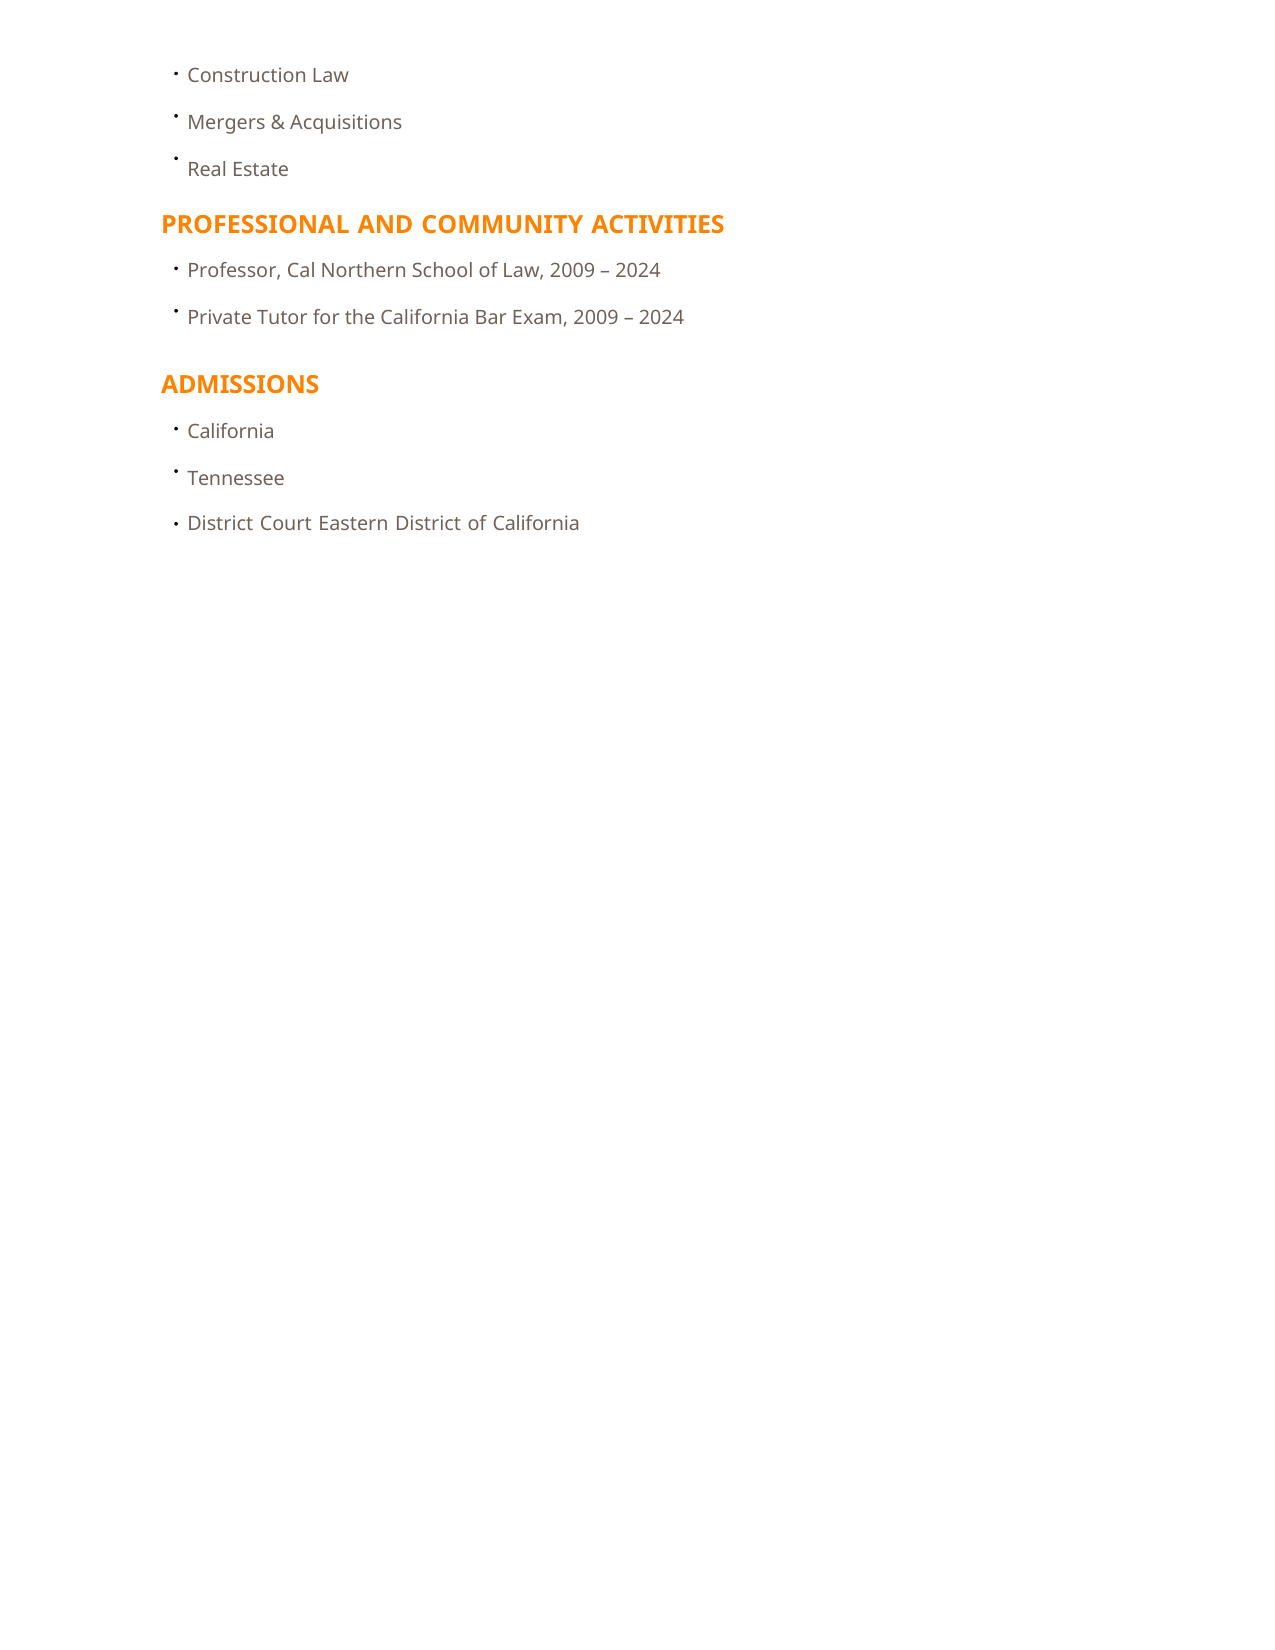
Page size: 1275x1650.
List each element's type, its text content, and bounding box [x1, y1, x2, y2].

subtitle PROFESSIONAL AND COMMUNITY ACTIVITIES [161, 207, 1162, 241]
subtitle ADMISSIONS [161, 367, 1162, 401]
text District Court Eastern District of California [187, 512, 1162, 536]
text Construction Law Mergers & Acquisitions Real Estate [187, 61, 428, 183]
text Professor, Cal Northern School of Law, 2009 – 2024 Private Tutor for the California Bar Exam, 2009 – 2024 [187, 256, 727, 330]
text California Tennessee [187, 417, 373, 491]
